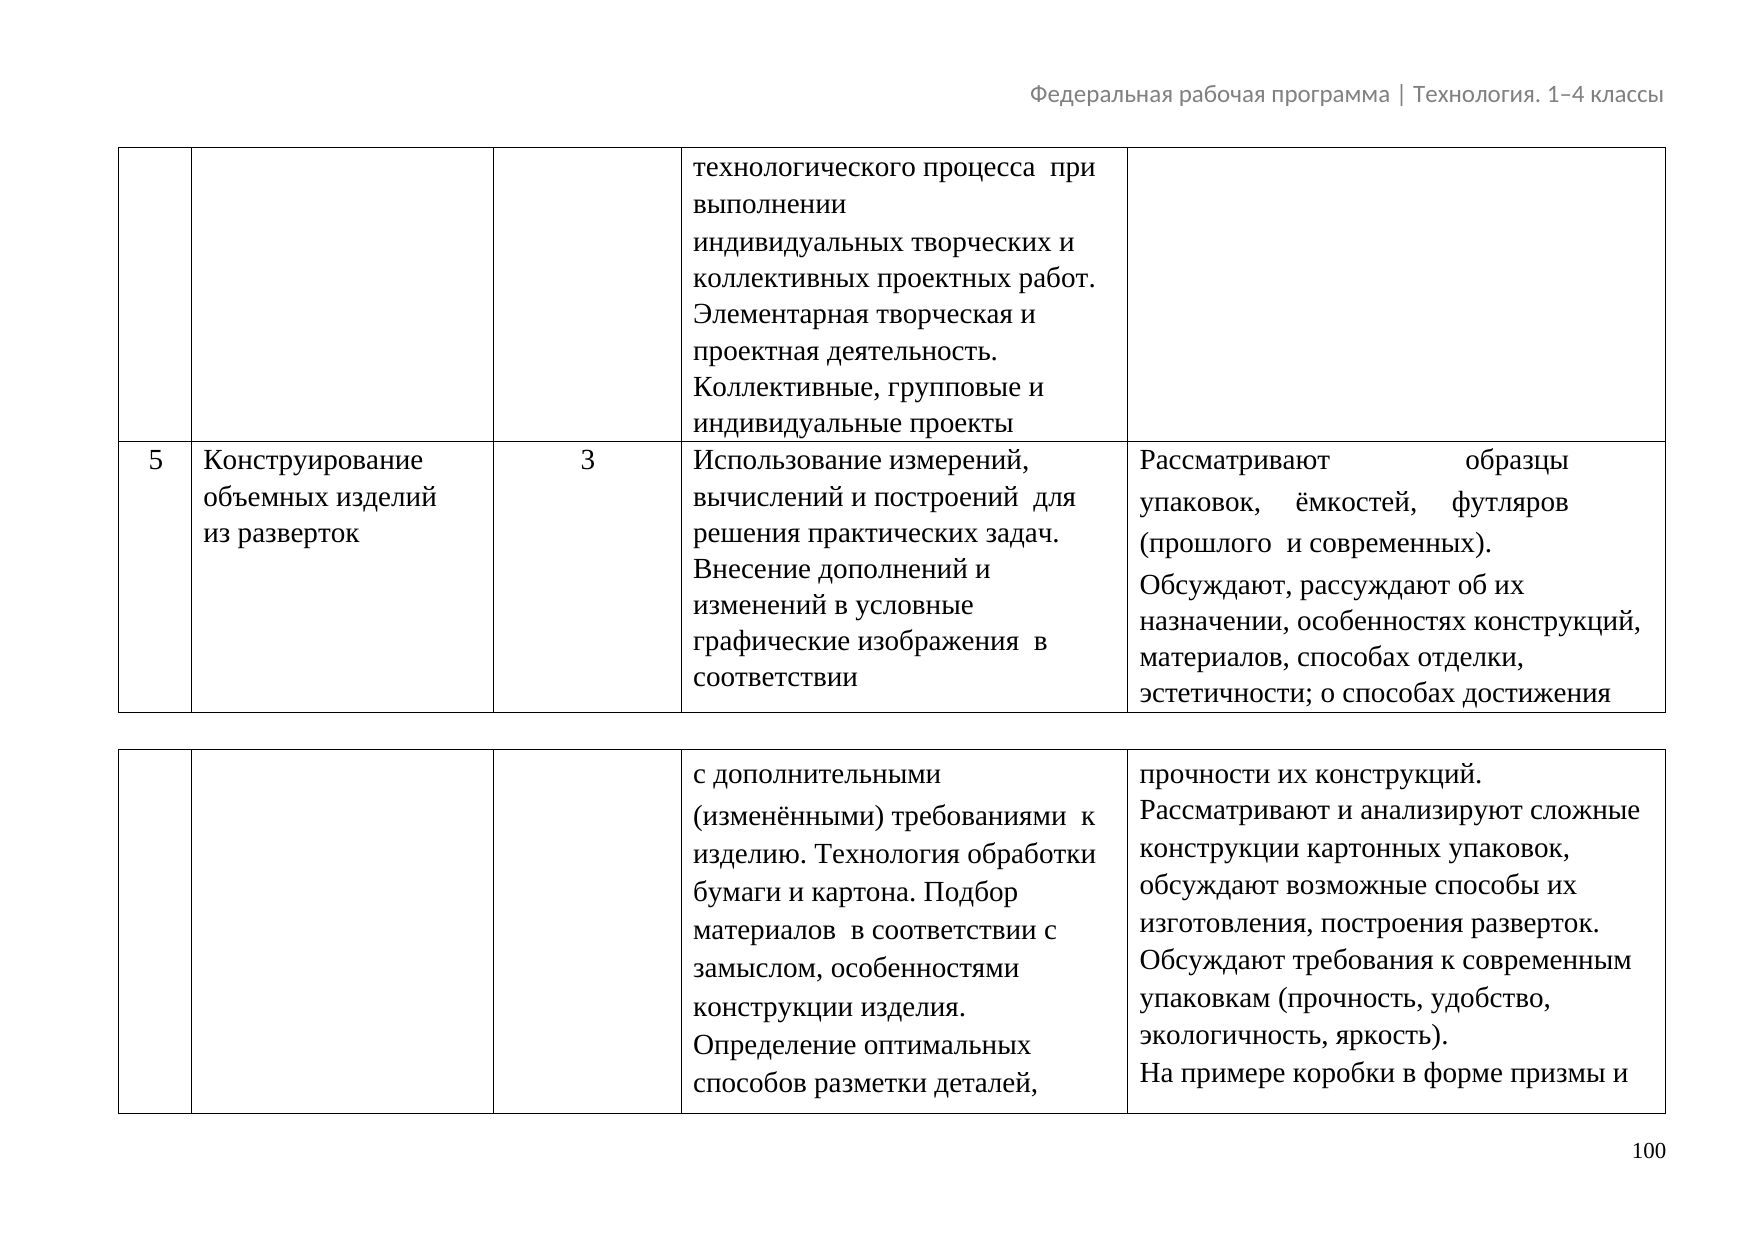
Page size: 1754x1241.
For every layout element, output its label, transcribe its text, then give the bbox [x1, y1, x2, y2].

table_header [192, 750, 493, 1113]
table_header [494, 750, 681, 1113]
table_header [1128, 750, 1665, 1113]
table_cell Рассматривают образцы упаковок, ёмкостей, футляров (прошлого и современных). Обсуждают, рассуждают об их назначении, особенностях конструкций, материалов, способах отделки, эстетичности; о способах достижения [1128, 442, 1665, 712]
table_header [1128, 148, 1665, 441]
table_header [192, 148, 493, 441]
table_cell Конструирование объемных изделий из разверток [192, 442, 493, 712]
table_cell 5 [119, 442, 191, 712]
table_cell Использование измерений, вычислений и построений для решения практических задач. Внесение дополнений и изменений в условные графические изображения в соответствии [682, 442, 1127, 712]
table_header [119, 148, 191, 441]
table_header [682, 750, 1127, 1113]
table_header [494, 148, 681, 441]
table_cell 3 [494, 442, 681, 712]
table_header [119, 750, 191, 1113]
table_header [682, 148, 1127, 441]
